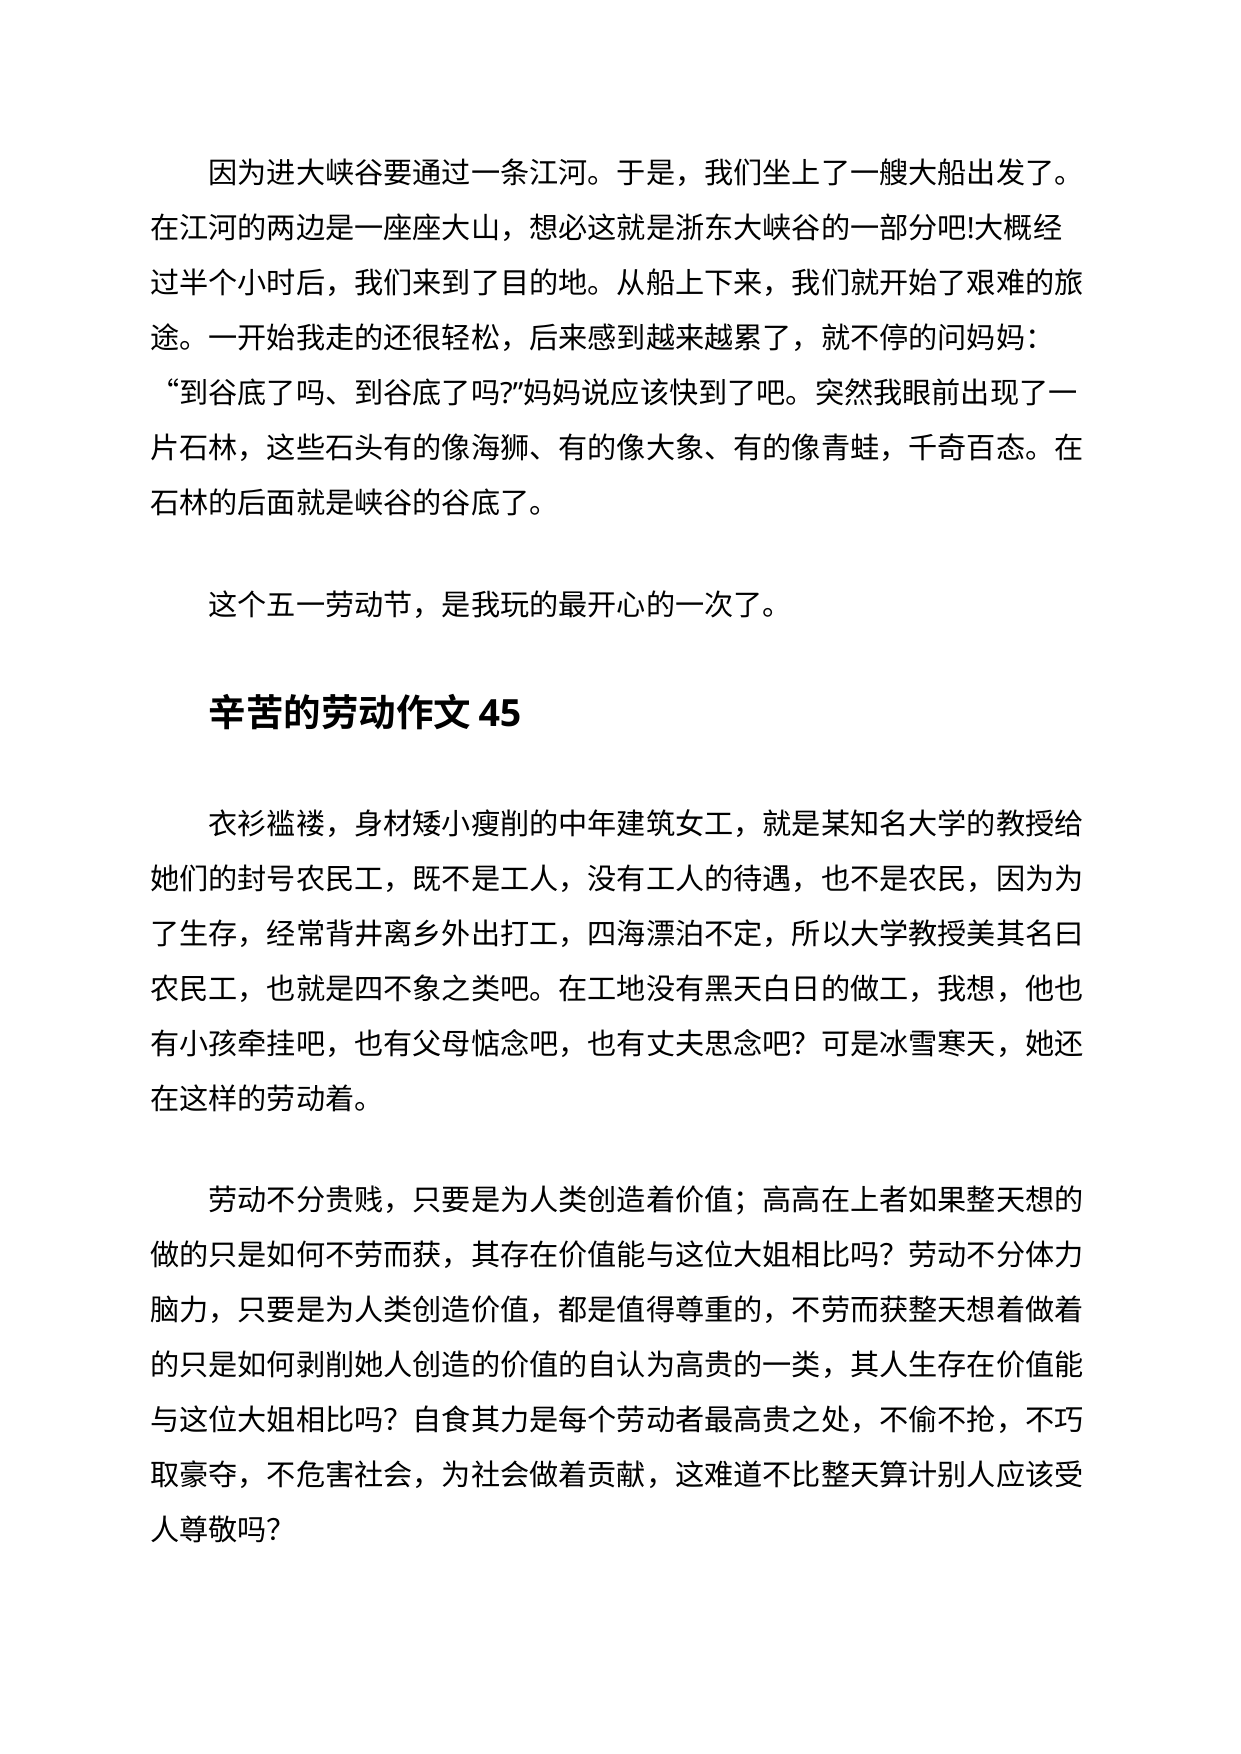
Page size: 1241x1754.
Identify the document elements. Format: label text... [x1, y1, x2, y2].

text 因为进大峡谷要通过一条江河。于是，我们坐上了一艘大船出发了。在江河的两边是一座座大山，想必这就是浙东大峡谷的一部分吧!大概经过半个小时后，我们来到了目的地。从船上下来，我们就开始了艰难的旅途。一开始我走的还很轻松，后来感到越来越累了，就不停的问妈妈：“到谷底了吗、到谷底了吗?”妈妈说应该快到了吧。突然我眼前出现了一片石林，这些石头有的像海狮、有的像大象、有的像青蛙，千奇百态。在石林的后面就是峡谷的谷底了。 [150, 150, 1090, 522]
text 这个五一劳动节，是我玩的最开心的一次了。 [150, 581, 1090, 624]
text 衣衫褴褛，身材矮小瘦削的中年建筑女工，就是某知名大学的教授给她们的封号农民工，既不是工人，没有工人的待遇，也不是农民，因为为了生存，经常背井离乡外出打工，四海漂泊不定，所以大学教授美其名曰农民工，也就是四不象之类吧。在工地没有黑天白日的做工，我想，他也有小孩牵挂吧，也有父母惦念吧，也有丈夫思念吧？可是冰雪寒天，她还在这样的劳动着。 [150, 801, 1090, 1117]
text 劳动不分贵贱，只要是为人类创造着价值；高高在上者如果整天想的做的只是如何不劳而获，其存在价值能与这位大姐相比吗？劳动不分体力脑力，只要是为人类创造价值，都是值得尊重的，不劳而获整天想着做着的只是如何剥削她人创造的价值的自认为高贵的一类，其人生存在价值能与这位大姐相比吗？自食其力是每个劳动者最高贵之处，不偷不抢，不巧取豪夺，不危害社会，为社会做着贡献，这难道不比整天算计别人应该受人尊敬吗？ [150, 1177, 1090, 1549]
text 辛苦的劳动作文45 [150, 683, 1090, 738]
